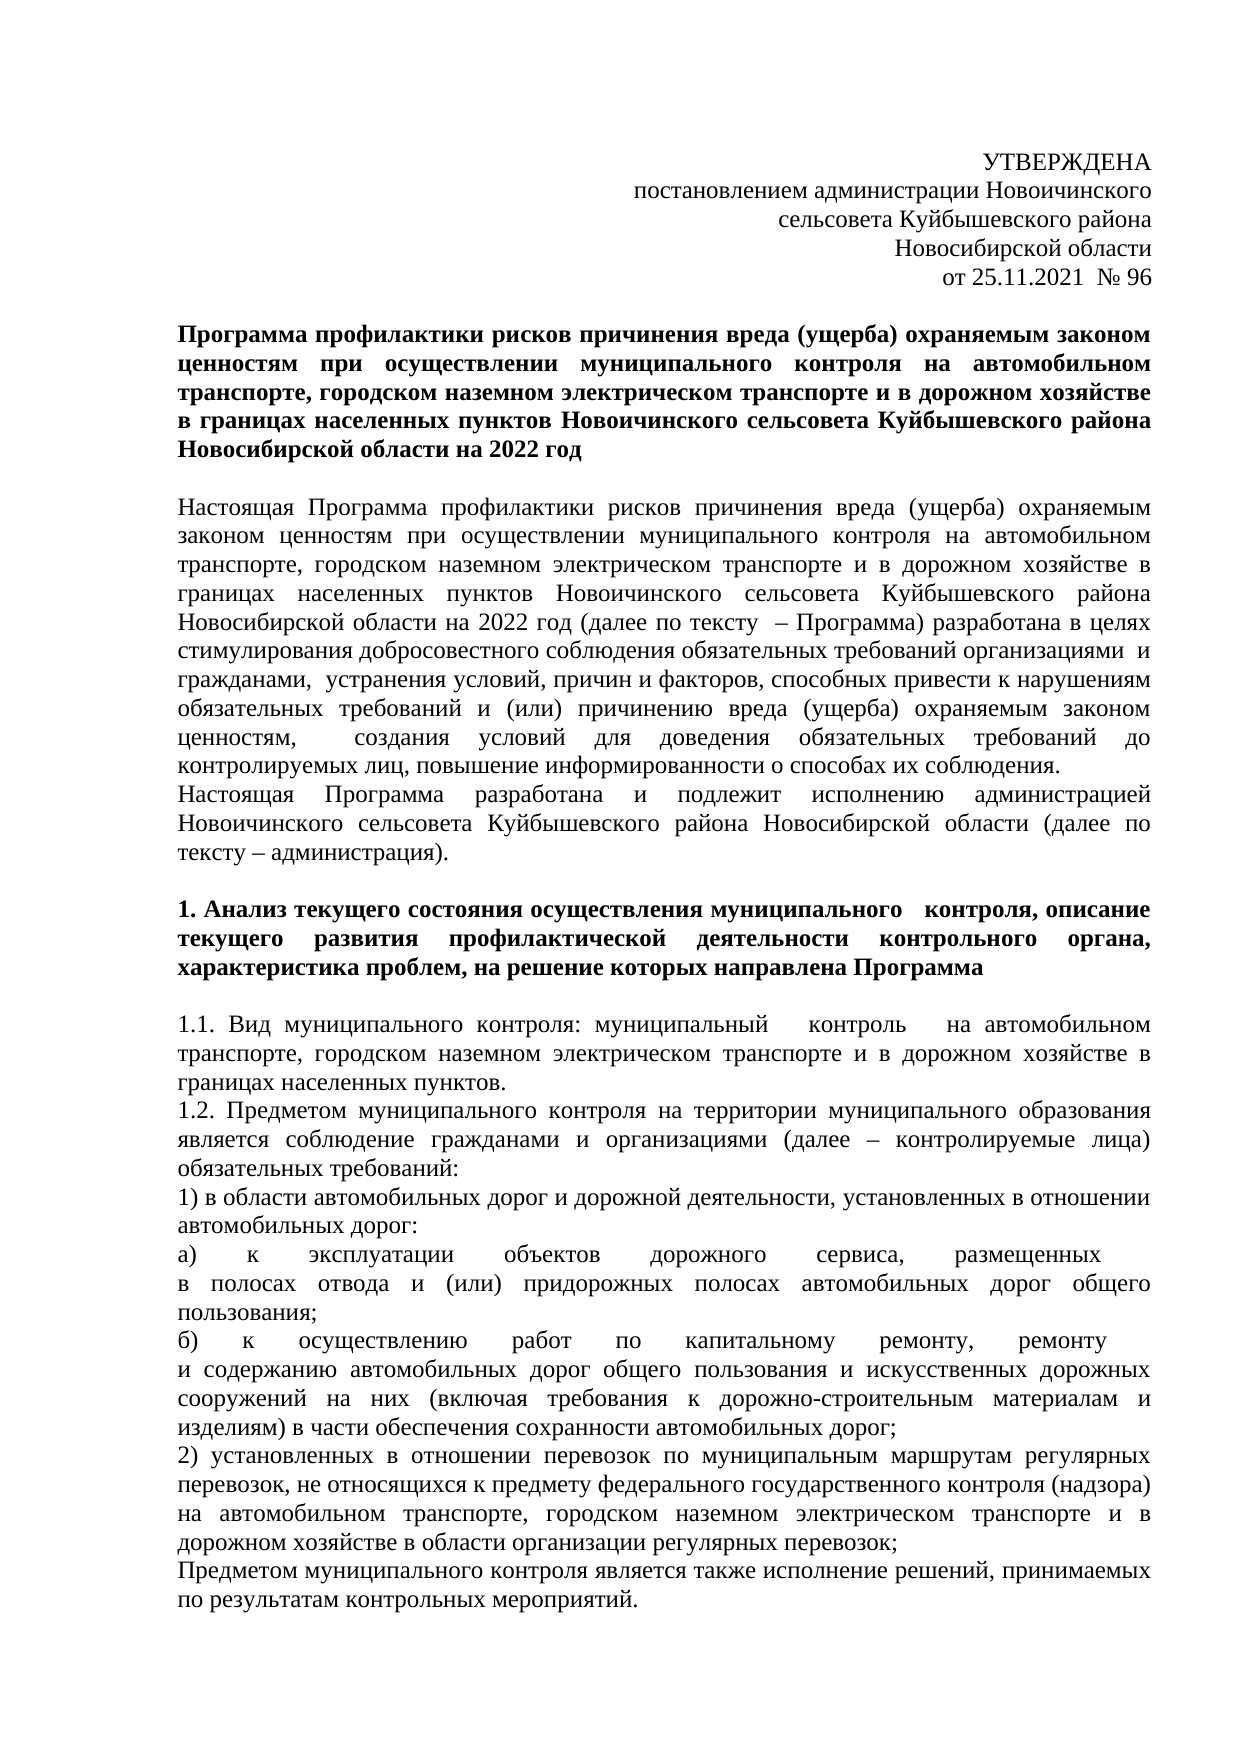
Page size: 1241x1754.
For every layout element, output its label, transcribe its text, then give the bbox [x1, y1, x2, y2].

text Предметом муниципального контроля является также исполнение решений, принимаемых по результатам контрольных мероприятий. [177, 1556, 1152, 1613]
text сельсовета Куйбышевского района [177, 204, 1152, 233]
text а) к эксплуатации объектов дорожного сервиса, размещенных в полосах отвода и (или) придорожных полосах автомобильных дорог общего пользования; [177, 1239, 1152, 1326]
text 1. Анализ текущего состояния осуществления муниципального контроля, описание текущего развития профилактической деятельности контрольного органа, характеристика проблем, на решение которых направлена Программа [177, 894, 1152, 981]
text 2) установленных в отношении перевозок по муниципальным маршрутам регулярных перевозок, не относящихся к предмету федерального государственного контроля (надзора) на автомобильном транспорте, городском наземном электрическом транспорте и в дорожном хозяйстве в области организации регулярных перевозок; [177, 1441, 1152, 1556]
text Программа профилактики рисков причинения вреда (ущерба) охраняемым законом ценностям при осуществлении муниципального контроля на автомобильном транспорте, городском наземном электрическом транспорте и в дорожном хозяйстве в границах населенных пунктов Новоичинского сельсовета Куйбышевского района Новосибирской области на 2022 год [177, 319, 1152, 463]
text постановлением администрации Новоичинского [177, 176, 1152, 204]
text б) к осуществлению работ по капитальному ремонту, ремонту и содержанию автомобильных дорог общего пользования и искусственных дорожных сооружений на них (включая требования к дорожно-строительным материалам и изделиям) в части обеспечения сохранности автомобильных дорог; [177, 1326, 1152, 1441]
text 1) в области автомобильных дорог и дорожной деятельности, установленных в отношении автомобильных дорог: [177, 1182, 1152, 1239]
text Настоящая Программа разработана и подлежит исполнению администрацией Новоичинского сельсовета Куйбышевского района Новосибирской области (далее по тексту – администрация). [177, 779, 1152, 866]
text от 25.11.2021 № 96 [177, 262, 1152, 291]
text УТВЕРЖДЕНА [177, 147, 1152, 176]
text Новосибирской области [177, 233, 1152, 262]
text 1.2. Предметом муниципального контроля на территории муниципального образования является соблюдение гражданами и организациями (далее – контролируемые лица) обязательных требований: [177, 1096, 1152, 1182]
text Настоящая Программа профилактики рисков причинения вреда (ущерба) охраняемым законом ценностям при осуществлении муниципального контроля на автомобильном транспорте, городском наземном электрическом транспорте и в дорожном хозяйстве в границах населенных пунктов Новоичинского сельсовета Куйбышевского района Новосибирской области на 2022 год (далее по тексту – Программа) разработана в целях стимулирования добросовестного соблюдения обязательных требований организациями и гражданами, устранения условий, причин и факторов, способных привести к нарушениям обязательных требований и (или) причинению вреда (ущерба) охраняемым законом ценностям, создания условий для доведения обязательных требований до контролируемых лиц, повышение информированности о способах их соблюдения. [177, 492, 1152, 779]
text 1.1. Вид муниципального контроля: муниципальный контроль на автомобильном транспорте, городском наземном электрическом транспорте и в дорожном хозяйстве в границах населенных пунктов. [177, 1009, 1152, 1096]
